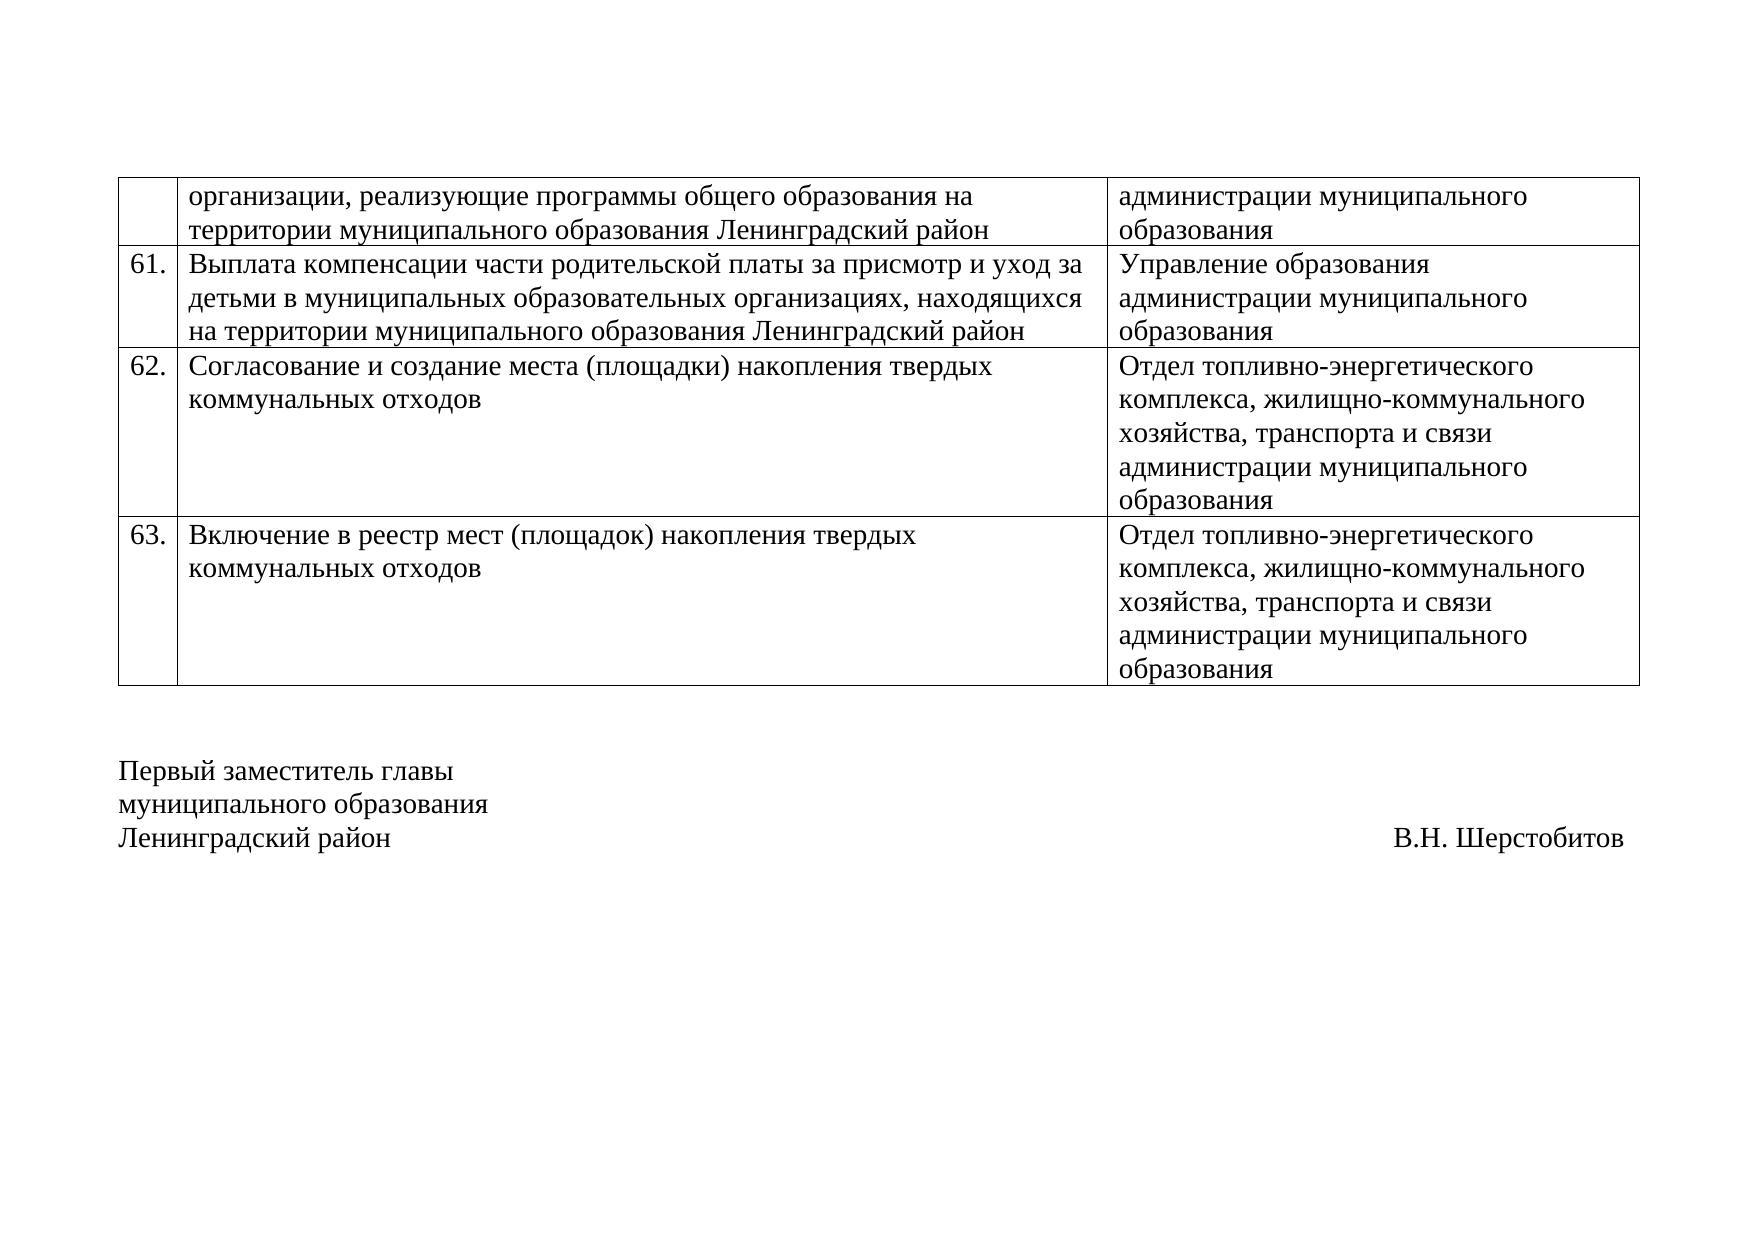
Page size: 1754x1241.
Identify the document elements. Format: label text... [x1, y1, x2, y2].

table_cell Отдел топливно-энергетического комплекса, жилищно-коммунального хозяйства, транспорта и связи администрации муниципального образования [1108, 517, 1639, 684]
table_cell [119, 246, 177, 347]
text Первый заместитель главы муниципального образования Ленинградский район В.Н. Шерстобитов [118, 753, 1636, 853]
table_cell Отдел топливно-энергетического комплекса, жилищно-коммунального хозяйства, транспорта и связи администрации муниципального образования [1108, 348, 1639, 516]
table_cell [1108, 178, 1639, 245]
table_cell Согласование и создание места (площадки) накопления твердых коммунальных отходов [178, 348, 1107, 516]
table_cell [119, 517, 177, 684]
table_cell Включение в реестр мест (площадок) накопления твердых коммунальных отходов [178, 517, 1107, 684]
table_cell [119, 178, 177, 245]
table_cell [119, 348, 177, 516]
table_cell Выплата компенсации части родительской платы за присмотр и уход за детьми в муниципальных образовательных организациях, находящихся на территории муниципального образования Ленинградский район [178, 246, 1107, 347]
table_cell Управление образования администрации муниципального образования [1108, 246, 1639, 347]
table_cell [178, 178, 1107, 245]
